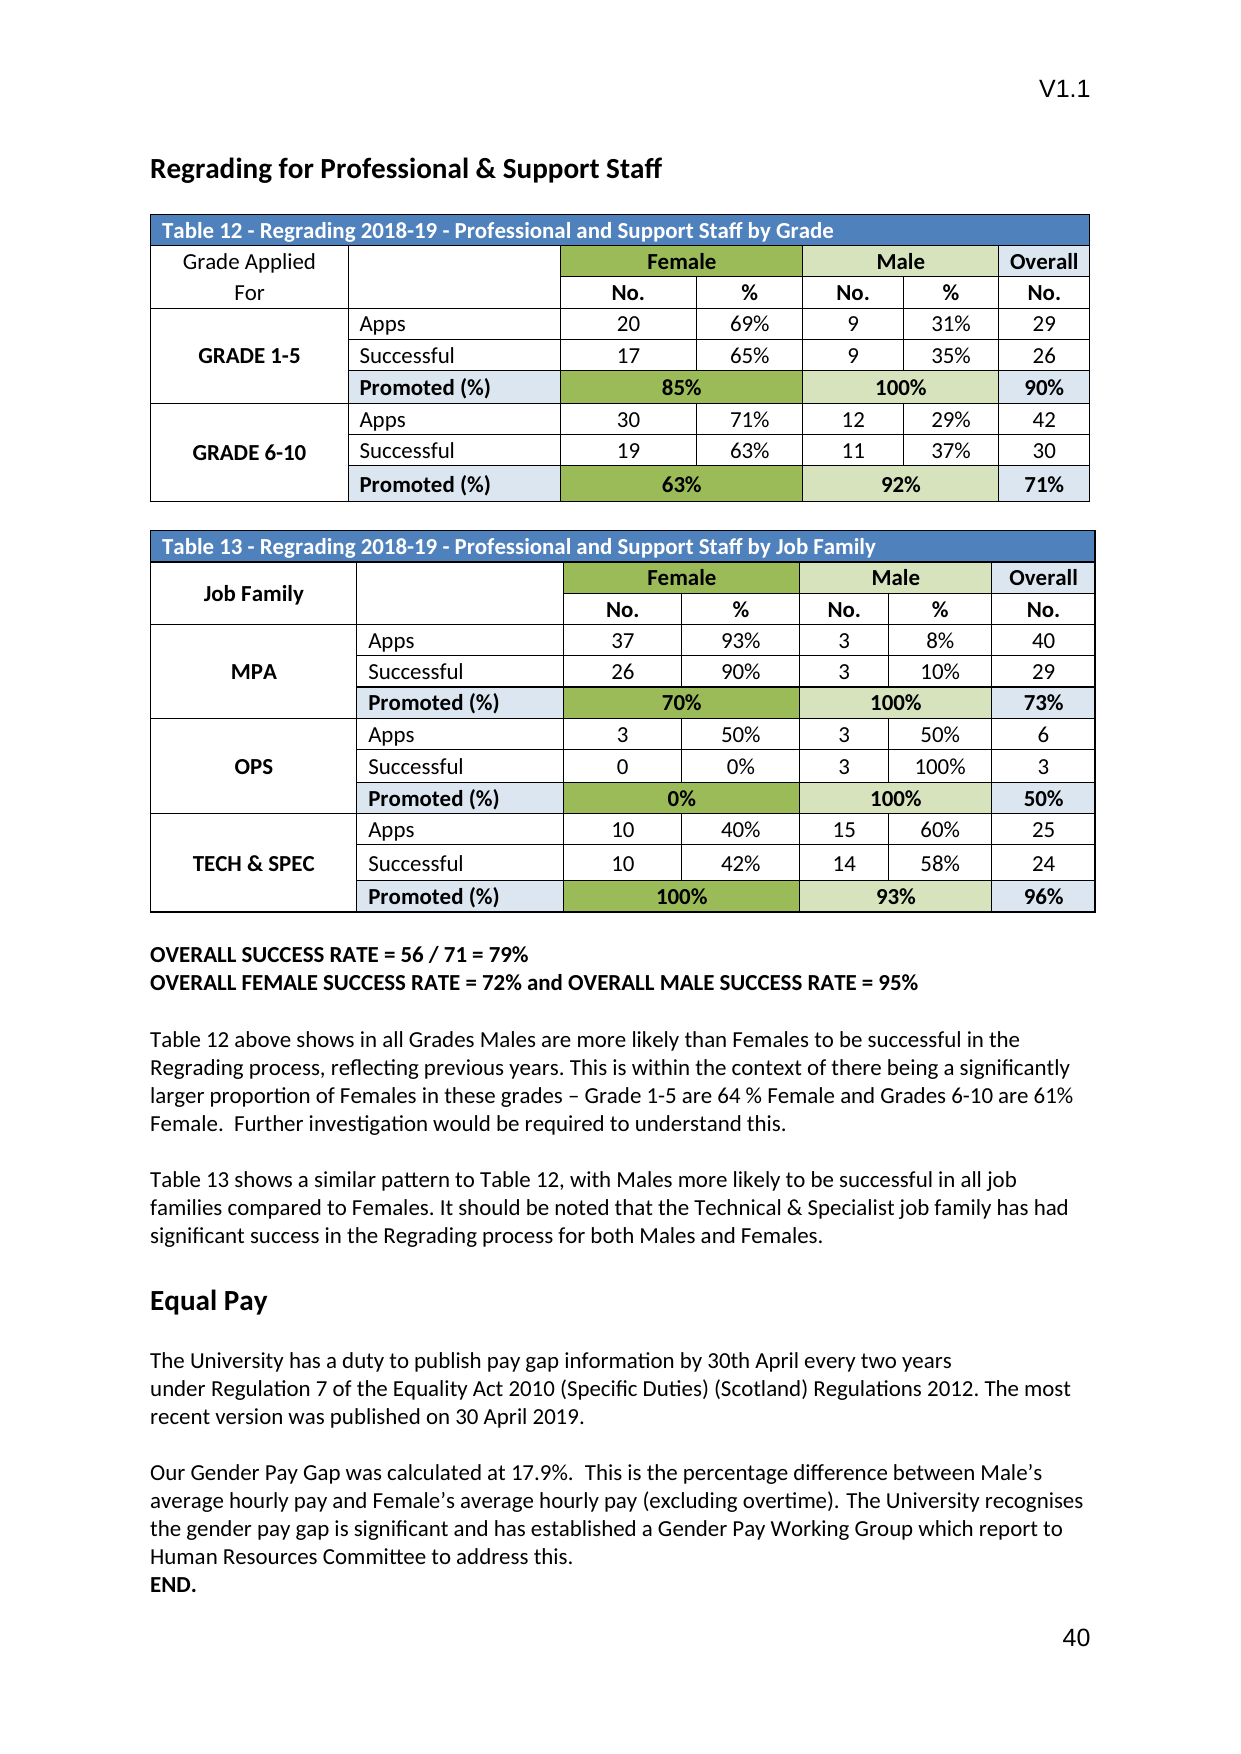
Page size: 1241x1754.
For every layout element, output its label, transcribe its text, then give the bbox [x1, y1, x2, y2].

table_cell Successful [349, 435, 560, 465]
table_cell TECH & SPEC [151, 814, 356, 911]
table_cell Apps [357, 719, 563, 749]
table_cell 0% [564, 783, 799, 813]
text OVERALL SUCCESS RATE = 56 / 71 = 79% [150, 941, 1090, 968]
table_cell No. [992, 594, 1094, 624]
subtitle Equal Pay [150, 1282, 1090, 1317]
table_cell 60% [889, 814, 991, 844]
table_cell 71% [697, 404, 802, 434]
table_cell 37 [564, 625, 681, 655]
table_cell 29 [999, 309, 1089, 339]
table_cell Female [561, 246, 802, 276]
table_cell Overall [999, 246, 1089, 276]
text END. [150, 1570, 1090, 1598]
table_cell No. [564, 594, 681, 624]
table_cell 70% [564, 688, 799, 718]
table_cell 73% [992, 688, 1094, 718]
table_cell 40% [682, 814, 799, 844]
table_cell 100% [803, 371, 998, 403]
table_cell 42 [999, 404, 1089, 434]
table_cell No. [561, 277, 696, 307]
table_cell % [904, 277, 998, 307]
table_cell 10 [564, 845, 681, 880]
table_cell 93% [800, 881, 991, 911]
table_cell 42% [682, 845, 799, 880]
table_cell Promoted (%) [349, 466, 560, 501]
table_cell 3 [992, 750, 1094, 782]
table_cell 26 [564, 656, 681, 686]
table_cell Apps [349, 404, 560, 434]
table_cell 40 [992, 625, 1094, 655]
table_cell 3 [800, 656, 888, 686]
table_cell 3 [564, 719, 681, 749]
table_cell Promoted (%) [357, 881, 563, 911]
table_cell Apps [349, 309, 560, 339]
table_cell 0% [682, 750, 799, 782]
table_cell 31% [904, 309, 998, 339]
table_cell 30 [999, 435, 1089, 465]
table_cell 8% [889, 625, 991, 655]
table_cell 50% [992, 783, 1094, 813]
table_cell 50% [682, 719, 799, 749]
table_cell 93% [682, 625, 799, 655]
table_cell MPA [151, 625, 356, 718]
table_cell For [151, 276, 348, 307]
table_cell 35% [904, 340, 998, 370]
table_cell [357, 563, 563, 624]
text The University has a duty to publish pay gap information by 30th April every two years under Regulation 7 of the Equality Act 2010 (Specific Duties) (Scotland) Regulations 2012. The most recent version was published on 30 April 2019. [150, 1346, 1090, 1430]
table_cell 10 [564, 814, 681, 844]
table_cell Overall [992, 563, 1094, 593]
table_cell 15 [800, 814, 888, 844]
table_cell 25 [992, 814, 1094, 844]
table_cell 100% [800, 688, 991, 718]
table_cell 29% [904, 404, 998, 434]
table_cell 17 [561, 340, 696, 370]
table_cell % [682, 594, 799, 624]
table_cell No. [800, 594, 888, 624]
table_cell No. [999, 277, 1089, 307]
table_cell 9 [803, 340, 903, 370]
table_cell Grade Applied [151, 246, 348, 276]
table_cell 26 [999, 340, 1089, 370]
table_cell Male [803, 246, 998, 276]
table_cell Male [800, 563, 991, 593]
table_cell 63% [561, 466, 802, 501]
table_cell 96% [992, 881, 1094, 911]
table_cell 3 [800, 750, 888, 782]
table_cell Successful [357, 845, 563, 880]
table_cell Promoted (%) [357, 688, 563, 718]
table_cell 100% [800, 783, 991, 813]
table_header Table 13 - Regrading 2018-19 - Professional and Support Staff by Job Family [151, 531, 1094, 561]
table_cell 85% [561, 371, 802, 403]
table_cell Successful [349, 340, 560, 370]
text Table 13 shows a similar pattern to Table 12, with Males more likely to be successful in all job families compared to Females. It should be noted that the Technical & Specialist job family has had significant success in the Regrading process for both Males and Females. [150, 1165, 1090, 1249]
table_cell GRADE 1-5 [151, 309, 348, 403]
table_cell OPS [151, 719, 356, 813]
table_cell Job Family [151, 563, 356, 624]
table_cell 100% [889, 750, 991, 782]
table_cell 90% [999, 371, 1089, 403]
table_cell 58% [889, 845, 991, 880]
table_cell 20 [561, 309, 696, 339]
table_cell 24 [992, 845, 1094, 880]
subtitle Regrading for Professional & Support Staff [150, 150, 1090, 186]
table_cell 50% [889, 719, 991, 749]
text OVERALL FEMALE SUCCESS RATE = 72% and OVERALL MALE SUCCESS RATE = 95% [150, 968, 1090, 997]
table_cell Apps [357, 814, 563, 844]
table_cell No. [803, 277, 903, 307]
table_cell 37% [904, 435, 998, 465]
table_cell 10% [889, 656, 991, 686]
table_cell 69% [697, 309, 802, 339]
table_cell 100% [564, 881, 799, 911]
table_cell % [697, 277, 802, 307]
table_cell 6 [992, 719, 1094, 749]
table_cell 92% [803, 466, 998, 501]
table_cell 11 [803, 435, 903, 465]
table_cell GRADE 6-10 [151, 404, 348, 501]
table_cell Promoted (%) [349, 371, 560, 403]
table_cell 9 [803, 309, 903, 339]
table_cell Female [564, 563, 799, 593]
table_cell Successful [357, 750, 563, 782]
text Our Gender Pay Gap was calculated at 17.9%. This is the percentage difference between Male’s average hourly pay and Female’s average hourly pay (excluding overtime). The University recognises the gender pay gap is significant and has established a Gender Pay Working Group which report to Human Resources Committee to address this. [150, 1458, 1090, 1570]
table_cell 90% [682, 656, 799, 686]
table_cell 14 [800, 845, 888, 880]
table_cell % [889, 594, 991, 624]
table_cell 65% [697, 340, 802, 370]
table_cell 12 [803, 404, 903, 434]
table_header Table 12 - Regrading 2018-19 - Professional and Support Staff by Grade [151, 215, 1089, 245]
table_cell 30 [561, 404, 696, 434]
table_cell Apps [357, 625, 563, 655]
table_cell Promoted (%) [357, 783, 563, 813]
text Table 12 above shows in all Grades Males are more likely than Females to be successful in the Regrading process, reflecting previous years. This is within the context of there being a significantly larger proportion of Females in these grades – Grade 1-5 are 64 % Female and Grades 6-10 are 61% Female. Further investigation would be required to understand this. [150, 1025, 1090, 1137]
table_cell 3 [800, 719, 888, 749]
table_cell 63% [697, 435, 802, 465]
table_cell 29 [992, 656, 1094, 686]
table_cell [349, 246, 560, 307]
table_cell 19 [561, 435, 696, 465]
table_cell 3 [800, 625, 888, 655]
table_cell Successful [357, 656, 563, 686]
table_cell 71% [999, 466, 1089, 501]
table_cell 0 [564, 750, 681, 782]
